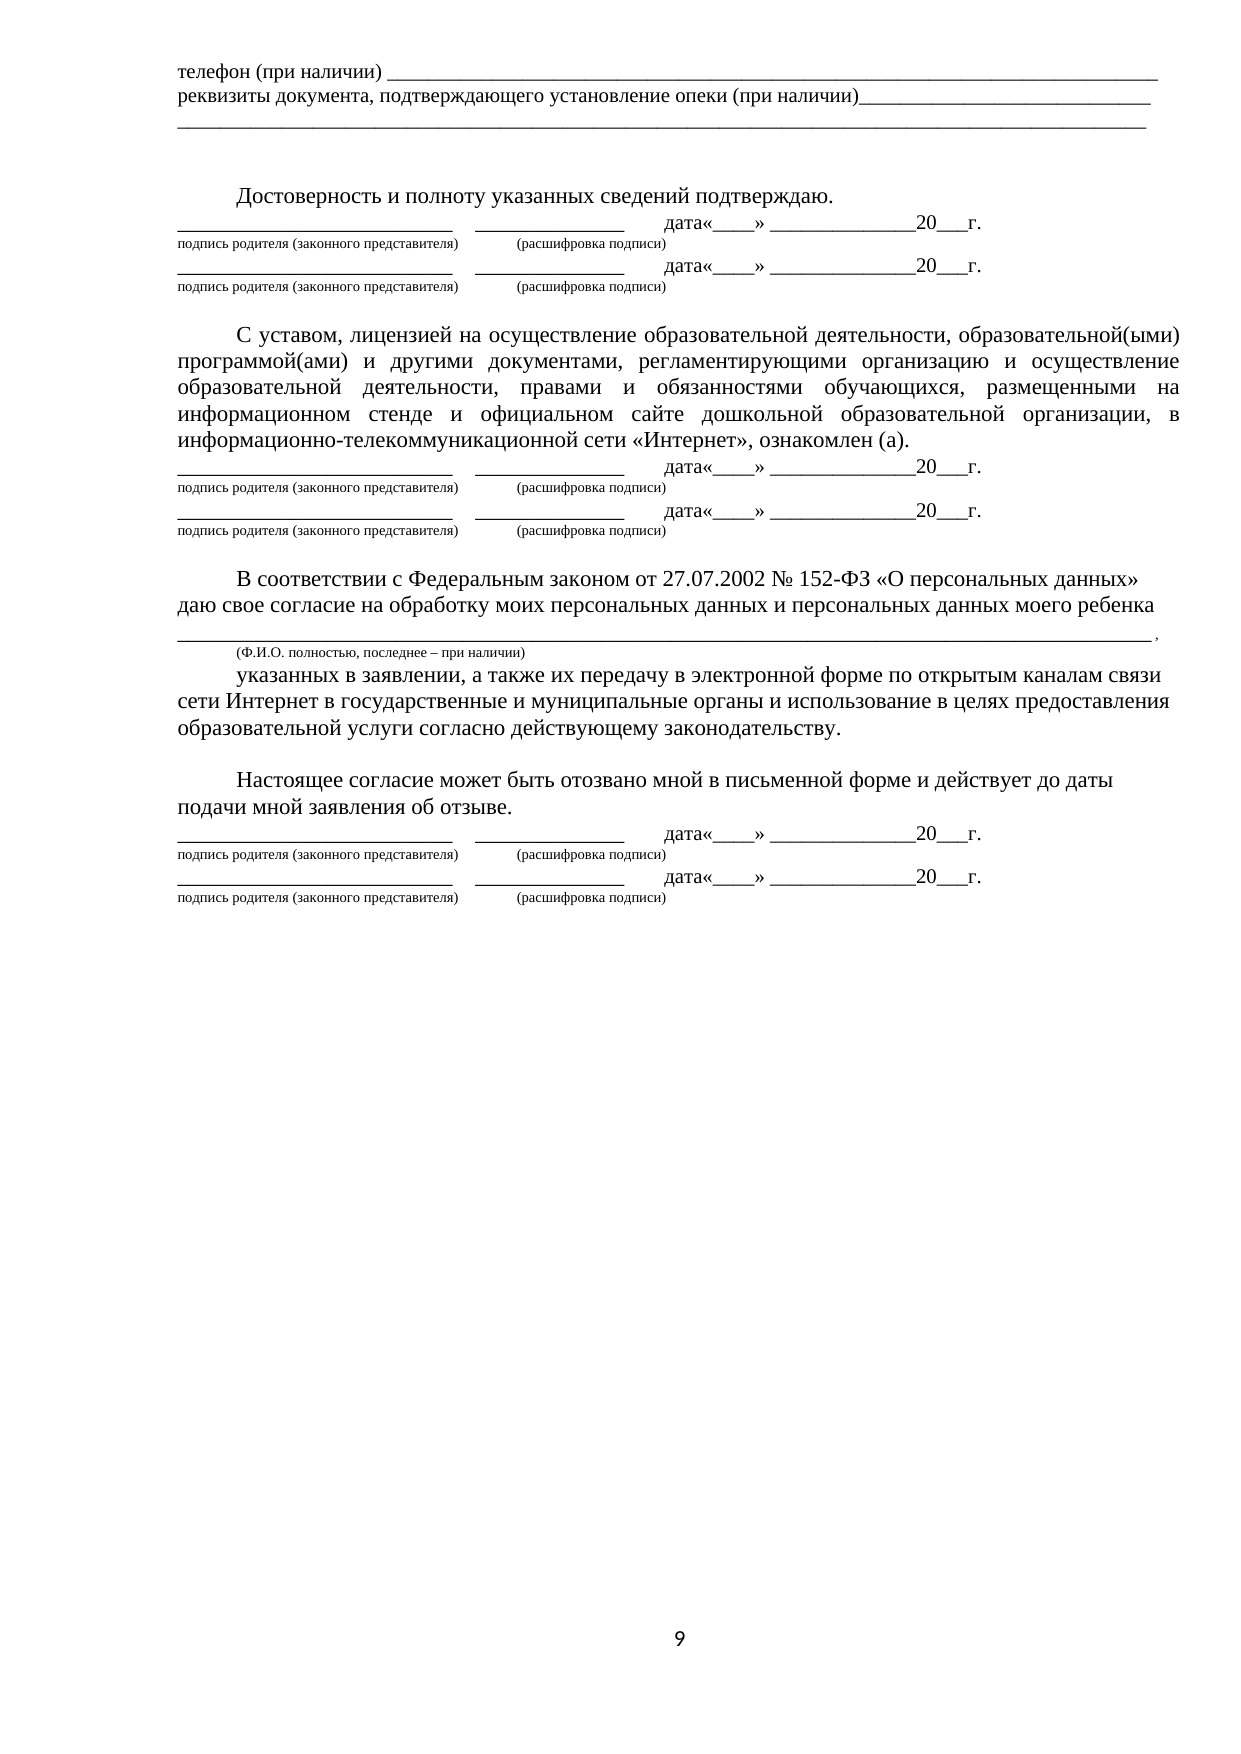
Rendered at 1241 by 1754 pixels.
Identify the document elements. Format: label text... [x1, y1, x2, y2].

text ________________________ _____________ дата«____» ______________20___г. [177, 251, 1181, 278]
text подпись родителя (законного представителя) (расшифровка подписи) [177, 278, 1181, 294]
text ________________________ _____________ дата«____» ______________20___г. [177, 819, 1181, 845]
text подпись родителя (законного представителя) (расшифровка подписи) [177, 234, 1181, 251]
text подпись родителя (законного представителя) (расшифровка подписи) [177, 888, 1181, 905]
text телефон (при наличии) __________________________________________________________________________ [177, 59, 1181, 83]
text (Ф.И.О. полностью, последнее – при наличии) [177, 644, 1181, 661]
text Настоящее согласие может быть отозвано мной в письменной форме и действует до даты подачи мной заявления об отзыве. [177, 766, 1181, 819]
text _____________________________________________________________________________________________ [177, 107, 1181, 131]
text ________________________ _____________ дата«____» ______________20___г. [177, 862, 1181, 888]
text ________________________ _____________ дата«____» ______________20___г. [177, 208, 1181, 234]
text подпись родителя (законного представителя) (расшифровка подписи) [177, 479, 1181, 496]
text С уставом, лицензией на осуществление образовательной деятельности, образовательной(ыми) программой(ами) и другими документами, регламентирующими организацию и осуществление образовательной деятельности, правами и обязанностями обучающихся, размещенными на информационном стенде и официальном сайте дошкольной образовательной организации, в информационно-телекоммуникационной сети «Интернет», ознакомлен (а). [177, 321, 1181, 452]
text подпись родителя (законного представителя) (расшифровка подписи) [177, 845, 1181, 862]
text ________________________ _____________ дата«____» ______________20___г. [177, 496, 1181, 522]
text подпись родителя (законного представителя) (расшифровка подписи) [177, 522, 1181, 539]
text Достоверность и полноту указанных сведений подтверждаю. [236, 182, 1181, 208]
text ________________________ _____________ дата«____» ______________20___г. [177, 452, 1181, 479]
text указанных в заявлении, а также их передачу в электронной форме по открытым каналам связи сети Интернет в государственные и муниципальные органы и использование в целях предоставления образовательной услуги согласно действующему законодательству. [177, 661, 1181, 740]
text реквизиты документа, подтверждающего установление опеки (при наличии)____________________________ [177, 83, 1181, 107]
text В соответствии с Федеральным законом от 27.07.2002 № 152-ФЗ «О персональных данных» даю свое согласие на обработку моих персональных данных и персональных данных моего ребенка _____________________________________________________________________________________ , [177, 565, 1181, 644]
